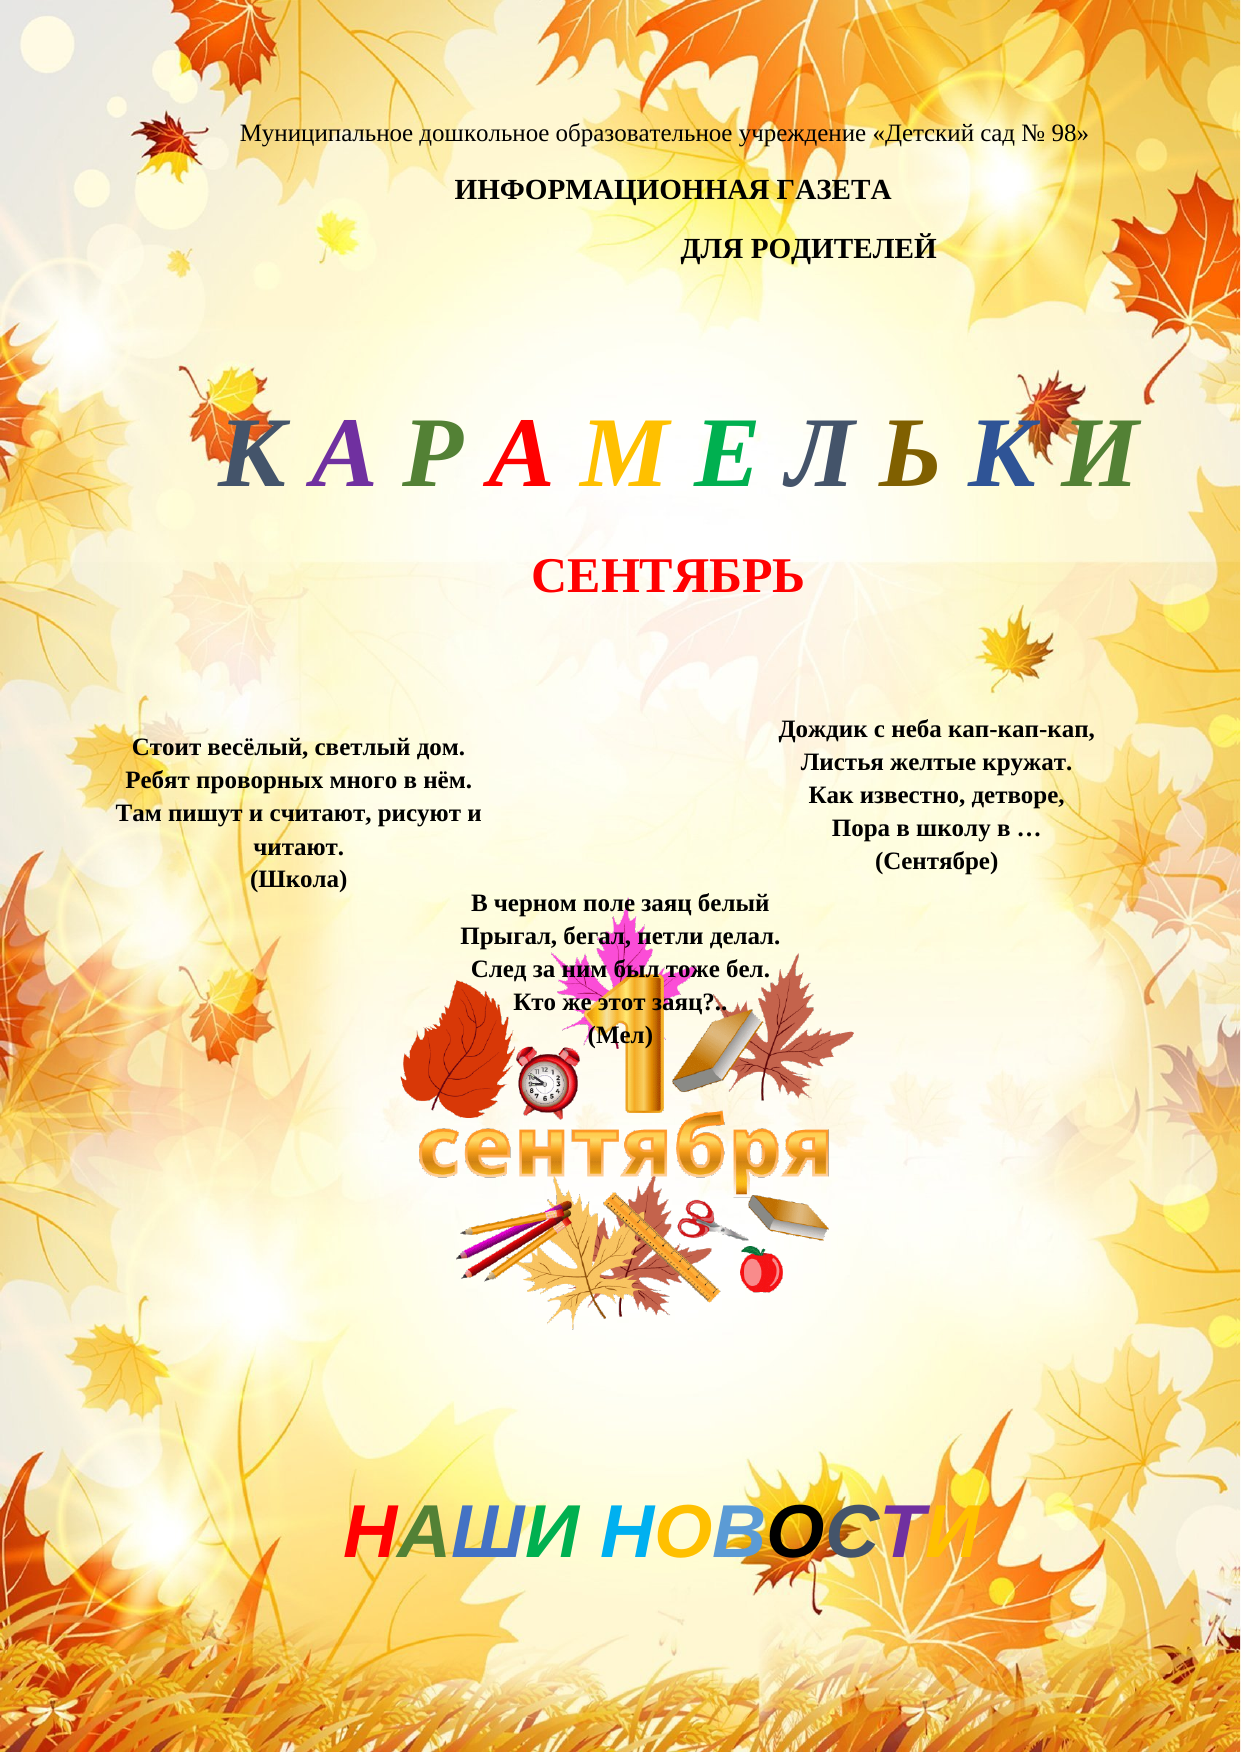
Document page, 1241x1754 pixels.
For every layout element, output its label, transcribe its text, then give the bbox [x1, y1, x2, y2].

text НАШИ НОВОСТИ [177, 1487, 1152, 1573]
text К А Р А М Е Л Ь К И [177, 393, 1152, 508]
text Сентябрь [177, 546, 1152, 604]
text Муниципальное дошкольное образовательное учреждение «Детский сад № 98» [177, 118, 1152, 147]
picture [0, 0, 1241, 1752]
text ИНФОРМАЦИОННАЯ ГАЗЕТА [177, 172, 1152, 206]
text ДЛЯ РОДИТЕЛЕЙ [177, 231, 1152, 265]
